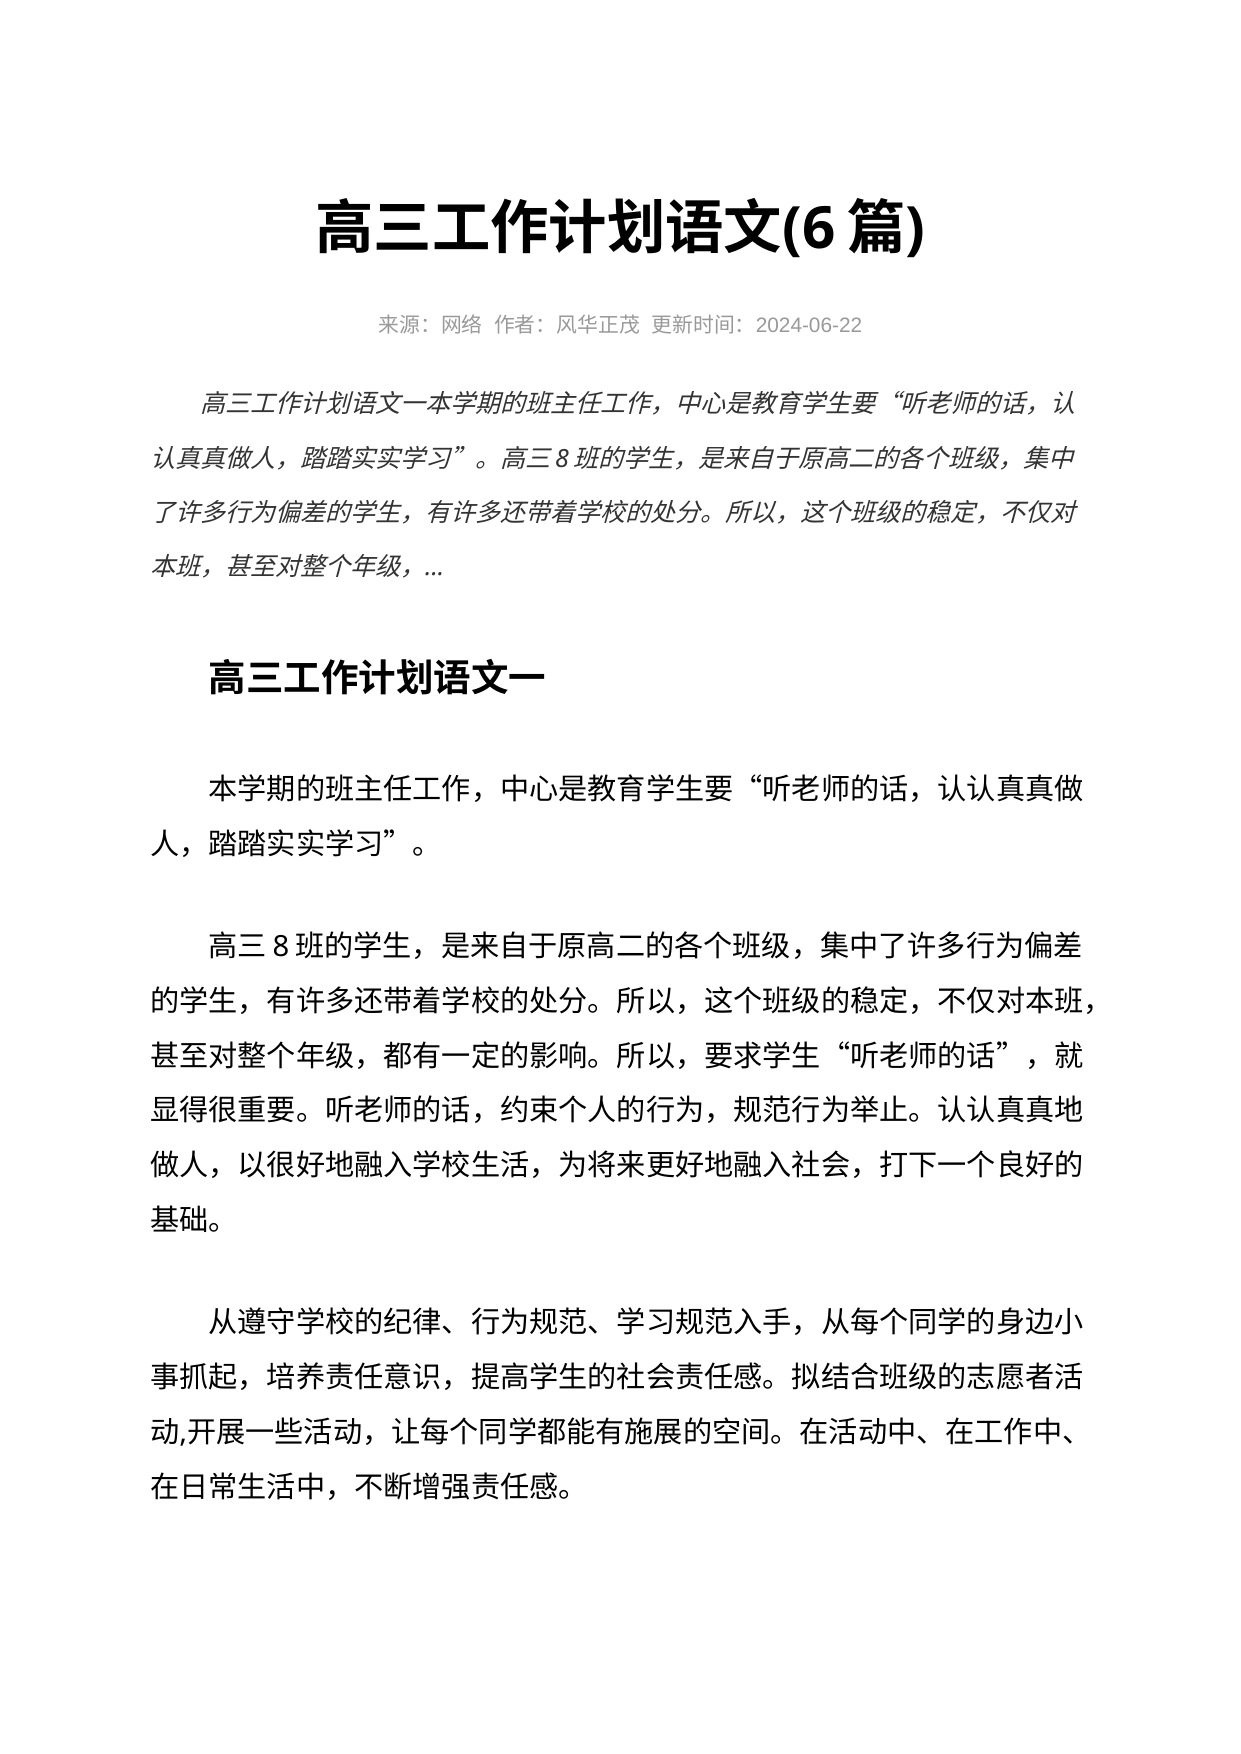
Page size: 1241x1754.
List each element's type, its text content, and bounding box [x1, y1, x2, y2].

text 来源：网络 作者：风华正茂 更新时间：2024-06-22 [150, 313, 1090, 337]
text 高三8班的学生，是来自于原高二的各个班级，集中了许多行为偏差的学生，有许多还带着学校的处分。所以，这个班级的稳定，不仅对本班，甚至对整个年级，都有一定的影响。所以，要求学生“听老师的话”，就显得很重要。听老师的话，约束个人的行为，规范行为举止。认认真真地做人，以很好地融入学校生活，为将来更好地融入社会，打下一个良好的基础。 [150, 922, 1090, 1239]
subtitle 高三工作计划语文(6篇) [150, 181, 1090, 266]
text 从遵守学校的纪律、行为规范、学习规范入手，从每个同学的身边小事抓起，培养责任意识，提高学生的社会责任感。拟结合班级的志愿者活动,开展一些活动，让每个同学都能有施展的空间。在活动中、在工作中、在日常生活中，不断增强责任感。 [150, 1298, 1090, 1506]
text 高三工作计划语文一 [150, 648, 1090, 702]
text 本学期的班主任工作，中心是教育学生要“听老师的话，认认真真做人，踏踏实实学习”。 [150, 766, 1090, 863]
text 高三工作计划语文一本学期的班主任工作，中心是教育学生要“听老师的话，认认真真做人，踏踏实实学习”。高三8班的学生，是来自于原高二的各个班级，集中了许多行为偏差的学生，有许多还带着学校的处分。所以，这个班级的稳定，不仅对本班，甚至对整个年级，... [150, 384, 1090, 583]
